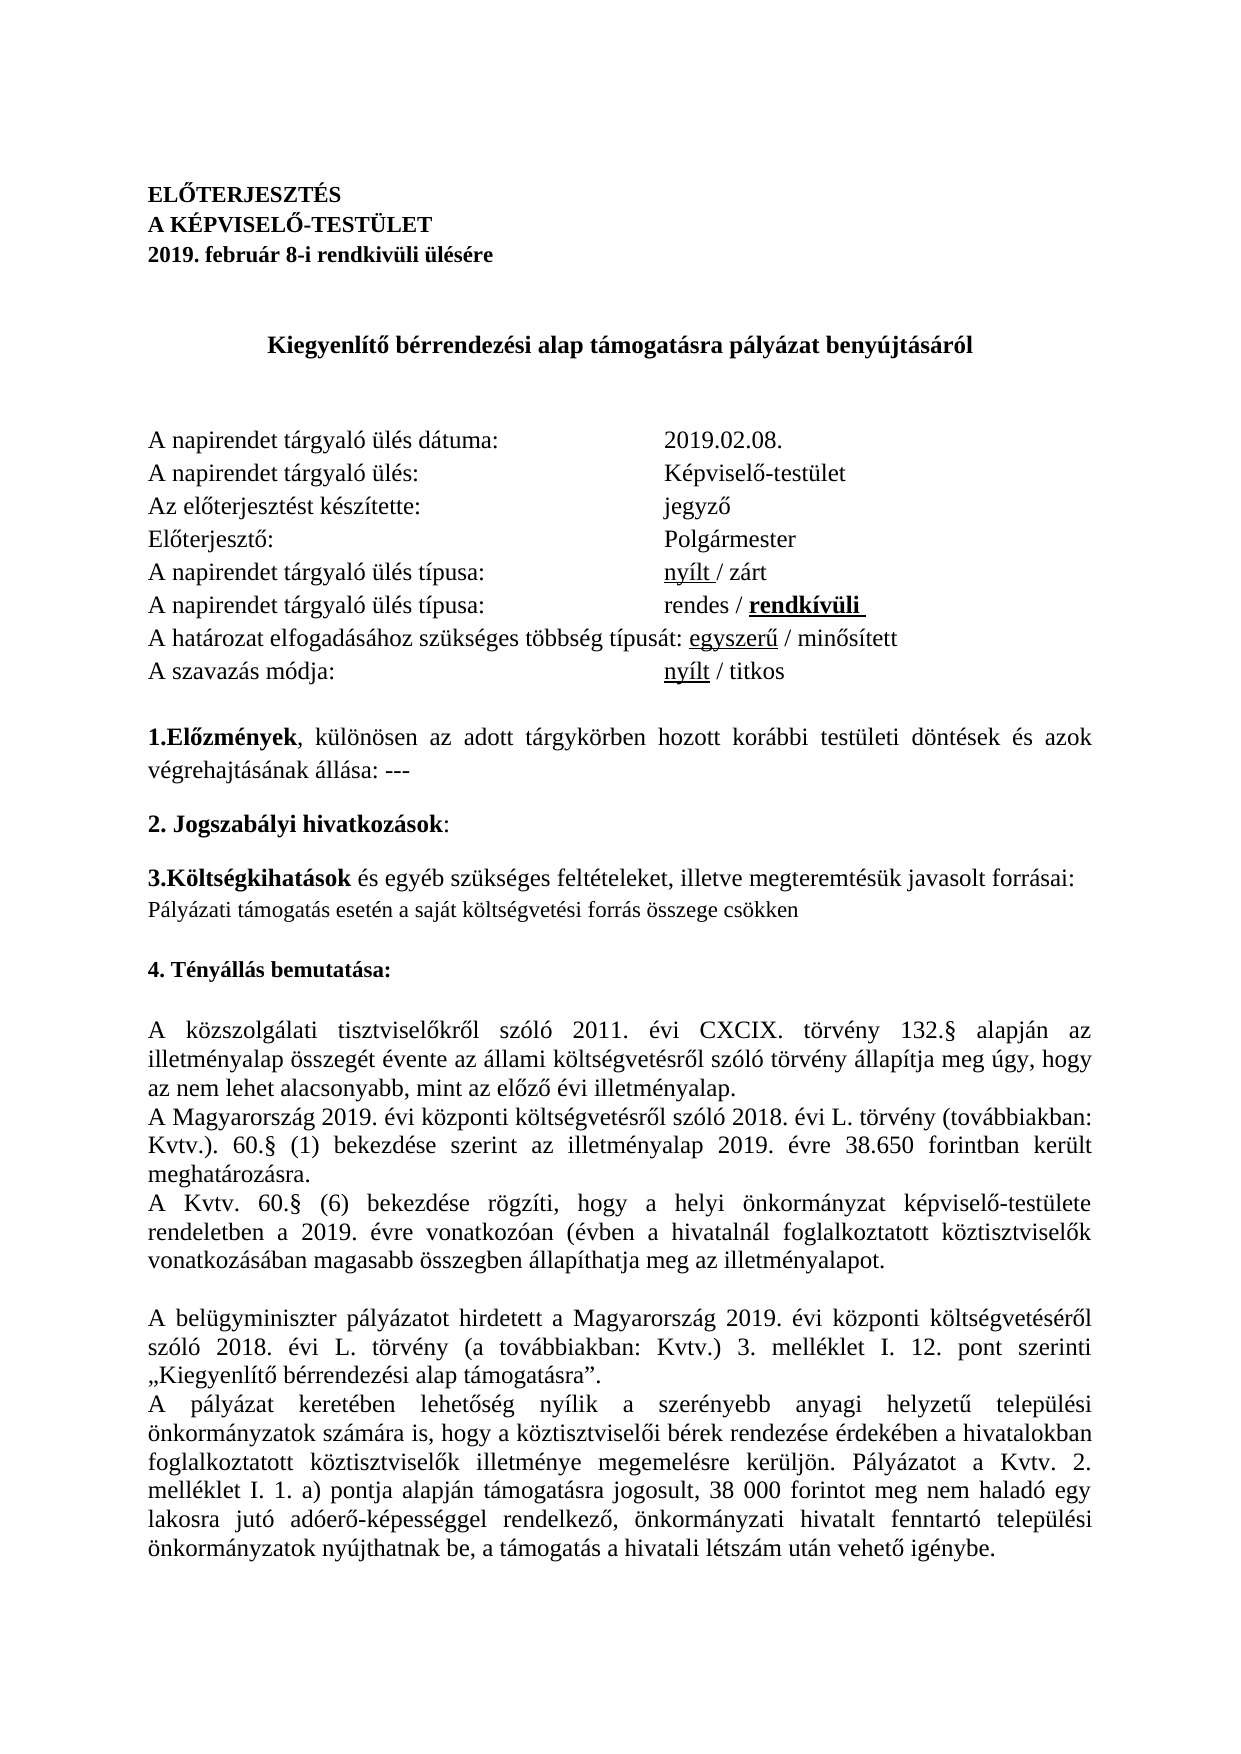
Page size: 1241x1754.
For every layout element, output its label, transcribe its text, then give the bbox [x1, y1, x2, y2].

text A napirendet tárgyaló ülés dátuma: 2019.02.08. [148, 425, 1093, 454]
text A KÉPVISELŐ-TESTÜLET [148, 211, 1093, 237]
text A belügyminiszter pályázatot hirdetett a Magyarország 2019. évi központi költségvetéséről szóló 2018. évi L. törvény (a továbbiakban: Kvtv.) 3. melléklet I. 12. pont szerinti „Kiegyenlítő bérrendezési alap támogatásra”. [148, 1303, 1093, 1389]
text A határozat elfogadásához szükséges többség típusát: egyszerű / minősített [148, 623, 1093, 652]
text 4. Tényállás bemutatása: [148, 956, 1093, 983]
text Az előterjesztést készítette: jegyző [148, 491, 1093, 520]
text A napirendet tárgyaló ülés típusa: nyílt / zárt [148, 557, 1093, 586]
text 2019. február 8-i rendkivüli ülésére [148, 241, 1093, 267]
text 3.Költségkihatások és egyéb szükséges feltételeket, illetve megteremtésük javasolt forrásai: [148, 863, 1093, 892]
text Előterjesztő: Polgármester [148, 524, 1093, 553]
text A Magyarország 2019. évi központi költségvetésről szóló 2018. évi L. törvény (továbbiakban: Kvtv.). 60.§ (1) bekezdése szerint az illetményalap 2019. évre 38.650 forintban került meghatározásra. [148, 1102, 1093, 1188]
text A napirendet tárgyaló ülés típusa: rendes / rendkívüli [148, 590, 1093, 619]
text A szavazás módja: nyílt / titkos [148, 656, 1093, 685]
text Pályázati támogatás esetén a saját költségvetési forrás összege csökken [148, 896, 1093, 922]
text A Kvtv. 60.§ (6) bekezdése rögzíti, hogy a helyi önkormányzat képviselő-testülete rendeletben a 2019. évre vonatkozóan (évben a hivatalnál foglalkoztatott köztisztviselők vonatkozásában magasabb összegben állapíthatja meg az illetményalapot. [148, 1188, 1093, 1274]
text A pályázat keretében lehetőség nyílik a szerényebb anyagi helyzetű települési önkormányzatok számára is, hogy a köztisztviselői bérek rendezése érdekében a hivatalokban foglalkoztatott köztisztviselők illetménye megemelésre kerüljön. Pályázatot a Kvtv. 2. melléklet I. 1. a) pontja alapján támogatásra jogosult, 38 000 forintot meg nem haladó egy lakosra jutó adóerő-képességgel rendelkező, önkormányzati hivatalt fenntartó települési önkormányzatok nyújthatnak be, a támogatás a hivatali létszám után vehető igénybe. [148, 1389, 1093, 1562]
text A közszolgálati tisztviselőkről szóló 2011. évi CXCIX. törvény 132.§ alapján az illetményalap összegét évente az állami költségvetésről szóló törvény állapítja meg úgy, hogy az nem lehet alacsonyabb, mint az előző évi illetményalap. [148, 1015, 1093, 1102]
text A napirendet tárgyaló ülés: Képviselő-testület [148, 458, 1093, 487]
text 1.Előzmények, különösen az adott tárgykörben hozott korábbi testületi döntések és azok végrehajtásának állása: --- [148, 722, 1093, 784]
text Kiegyenlítő bérrendezési alap támogatásra pályázat benyújtásáról [148, 330, 1093, 359]
text 2. Jogszabályi hivatkozások: [148, 809, 1093, 838]
text ELŐTERJESZTÉS [148, 181, 1093, 207]
